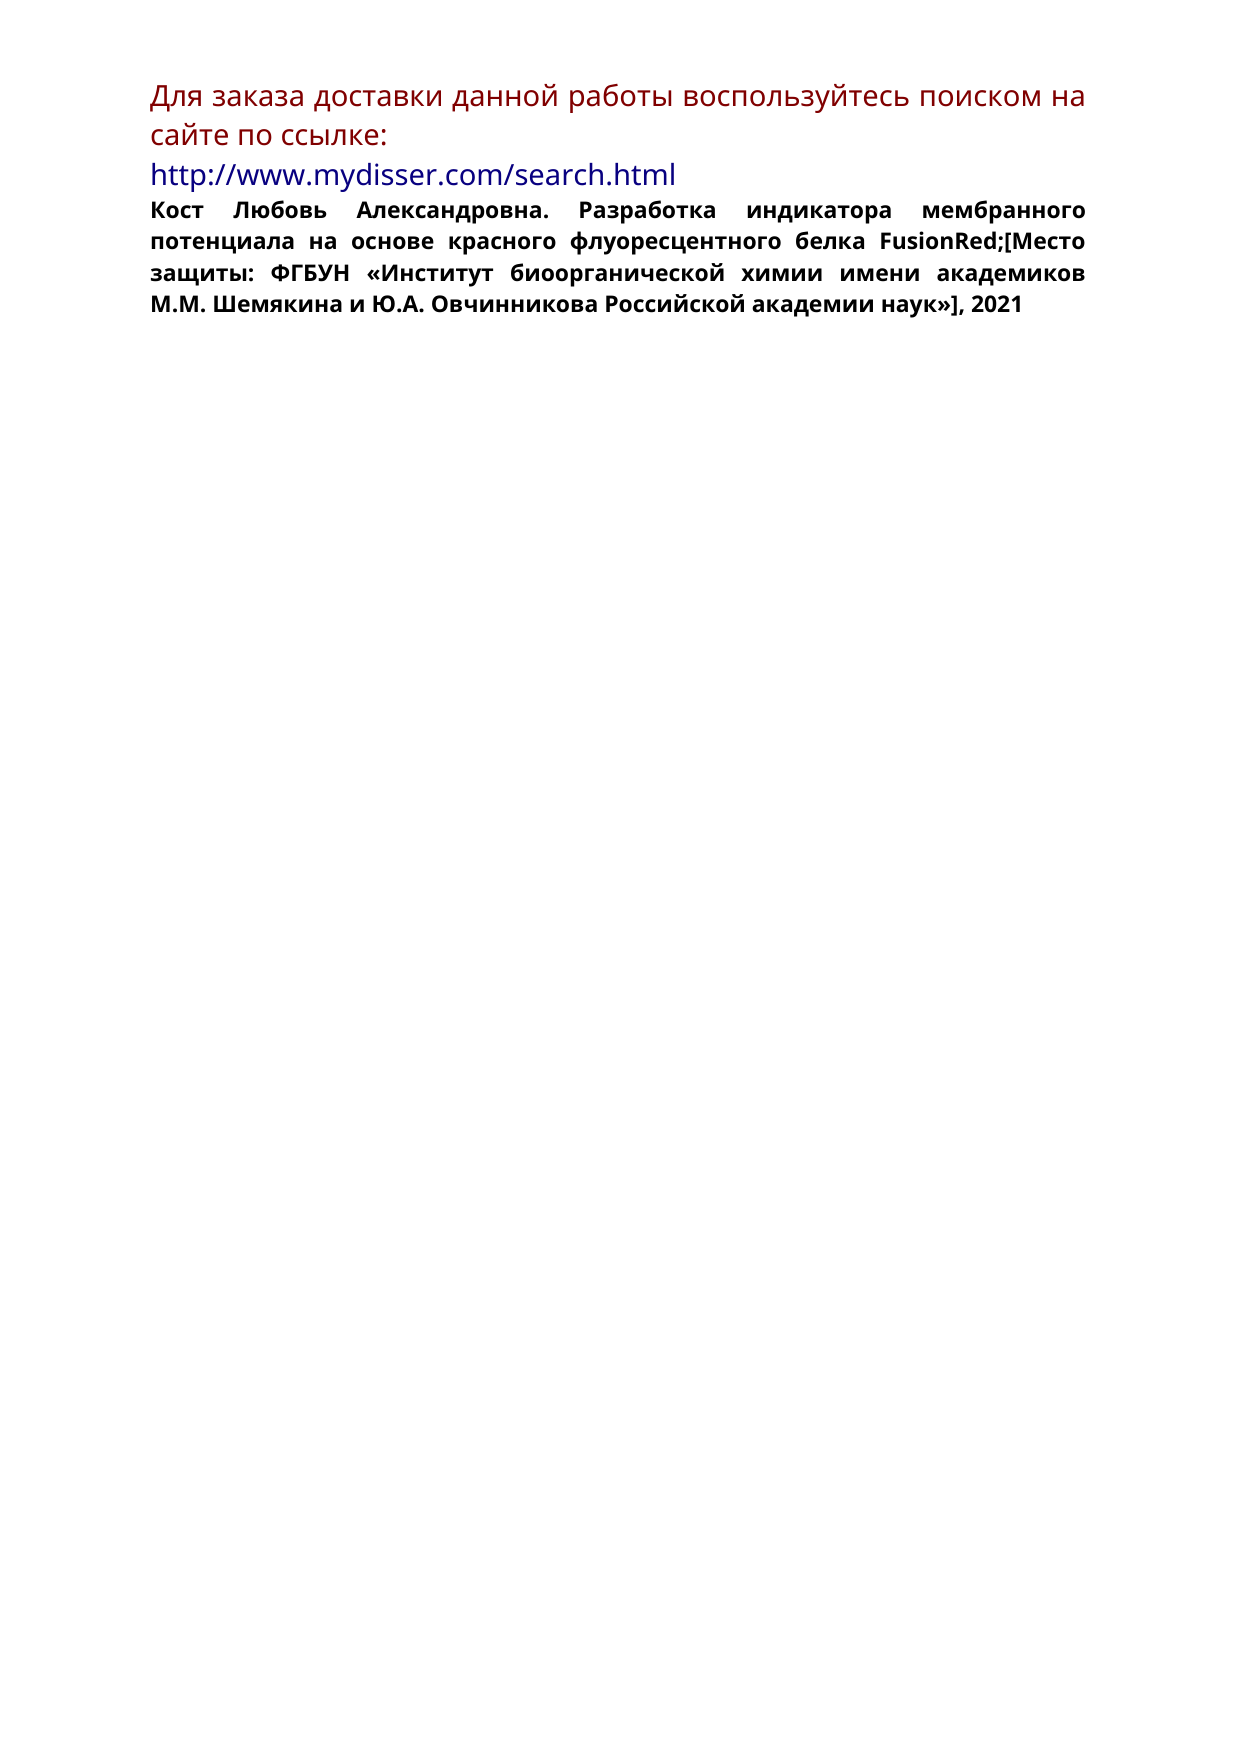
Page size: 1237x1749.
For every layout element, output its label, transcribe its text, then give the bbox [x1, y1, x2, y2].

text Кост Любовь Александровна. Разработка индикатора мембранного потенциала на основе красного флуоресцентного белка FusionRed;[Место защиты: ФГБУН «Институт биоорганической химии имени академиков М.М. Шемякина и Ю.А. Овчинникова Российской академии наук»], 2021 [150, 194, 1086, 319]
